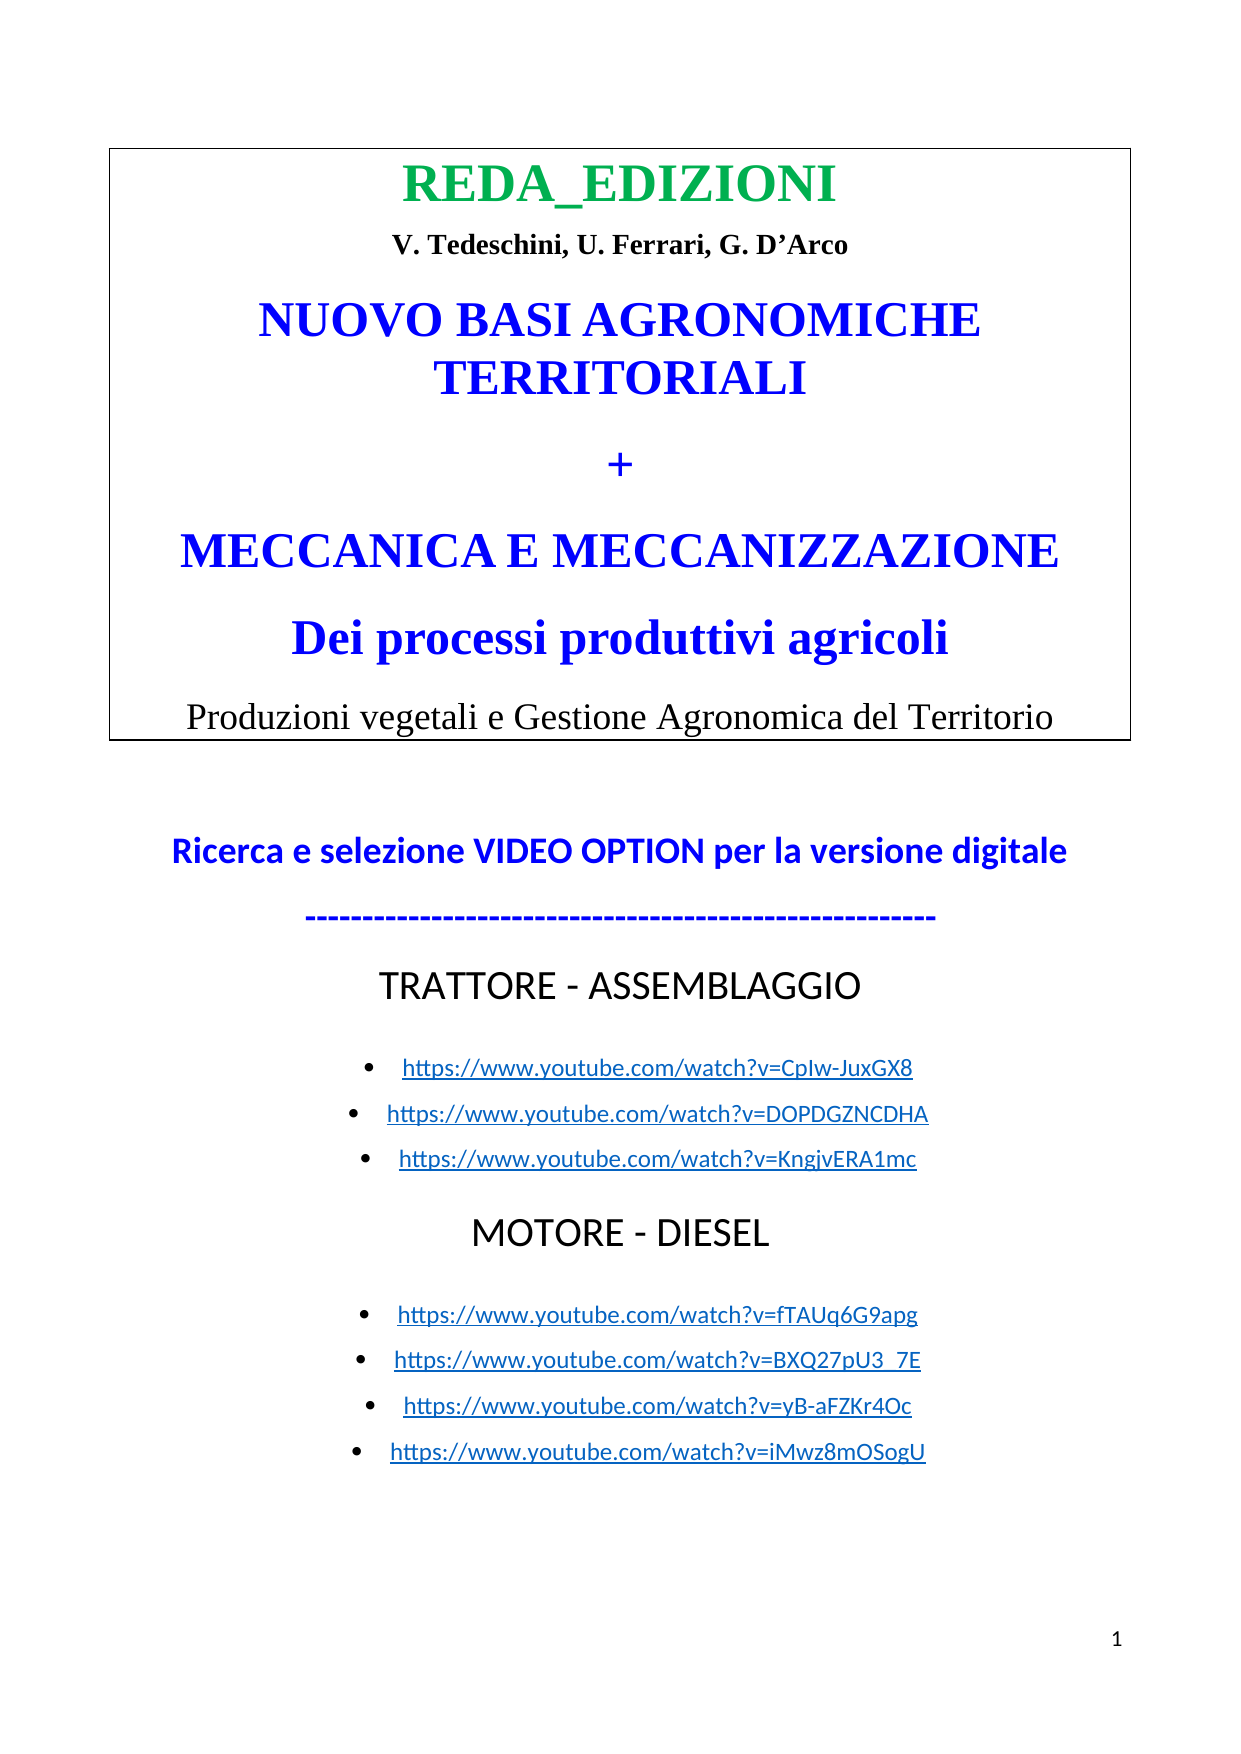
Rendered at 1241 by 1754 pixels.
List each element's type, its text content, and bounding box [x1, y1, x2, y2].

list https://www.youtube.com/watch?v=fTAUq6G9apg [156, 1299, 1122, 1329]
text Produzioni vegetali e Gestione Agronomica del Territorio [110, 691, 1130, 739]
text REDA_EDIZIONI [110, 149, 1130, 213]
text + [110, 431, 1130, 492]
list https://www.youtube.com/watch?v=CpIw-JuxGX8 [156, 1052, 1122, 1082]
list https://www.youtube.com/watch?v=yB-aFZKr4Oc [156, 1390, 1122, 1421]
text Ricerca e selezione VIDEO OPTION per la versione digitale [118, 827, 1122, 873]
text Dei processi produttivi agricoli [110, 604, 1130, 665]
text Motore - Diesel [118, 1206, 1122, 1257]
text MECCANICA E MECCANIZZAZIONE [110, 518, 1130, 578]
list https://www.youtube.com/watch?v=KngjvERA1mc [156, 1143, 1122, 1174]
text Trattore - Assemblaggio [118, 959, 1122, 1010]
list https://www.youtube.com/watch?v=DOPDGZNCDHA [156, 1098, 1122, 1128]
text V. Tedeschini, U. Ferrari, G. D’Arco [118, 227, 1122, 261]
text NUOVO BASI AGRONOMICHE TERRITORIALI [110, 287, 1130, 405]
list https://www.youtube.com/watch?v=iMwz8mOSogU [156, 1436, 1122, 1466]
list https://www.youtube.com/watch?v=BXQ27pU3_7E [156, 1344, 1122, 1375]
text ------------------------------------------------------- [118, 893, 1122, 939]
